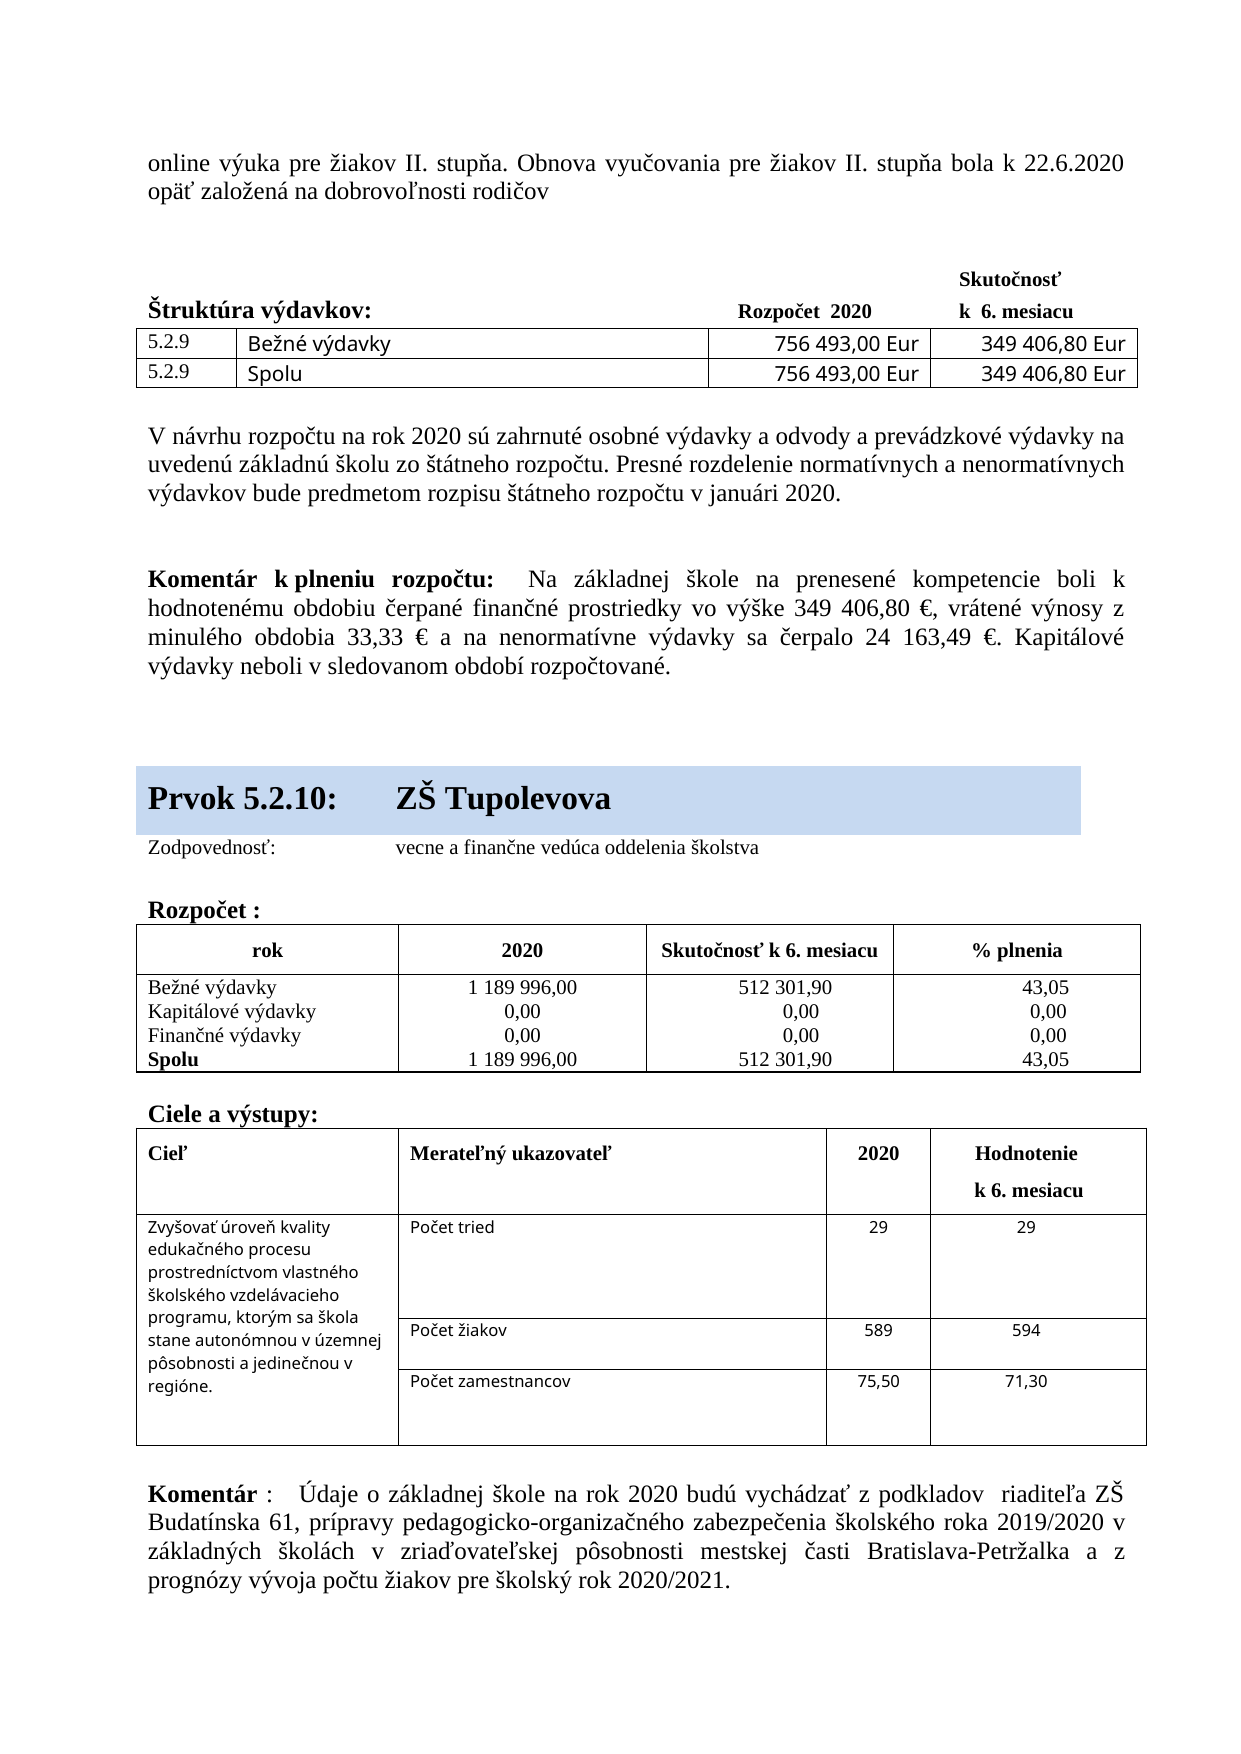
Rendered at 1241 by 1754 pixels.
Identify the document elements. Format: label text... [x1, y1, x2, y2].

table_header Hodnotenie k 6. mesiacu [931, 1129, 1122, 1214]
table_cell 594 [931, 1319, 1122, 1369]
table_cell [1122, 1319, 1146, 1369]
table_header 2020 [399, 925, 646, 974]
table_cell 5.2.9 [137, 359, 236, 387]
table_header Skutočnosť k 6. mesiacu [647, 925, 893, 974]
table_header 2020 [827, 1129, 930, 1214]
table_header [136, 1479, 1137, 1594]
table_cell Počet zamestnancov [399, 1370, 826, 1445]
table_header ZŠ Tupolevova [384, 766, 1081, 835]
table_cell [1122, 1370, 1146, 1445]
table_cell 43,05 0,00 0,00 43,05 [894, 975, 1140, 1071]
text Štruktúra výdavkov: Rozpočet 2020 k 6. mesiacu [148, 295, 1093, 324]
text Ciele a výstupy: [148, 1099, 1093, 1128]
table_cell 1 189 996,00 0,00 0,00 1 189 996,00 [399, 975, 646, 1071]
table_cell Zvyšovať úroveň kvality edukačného procesu prostredníctvom vlastného školského vzdelávacieho programu, ktorým sa škola stane autonómnou v územnej pôsobnosti a jedinečnou v regióne. [137, 1215, 398, 1445]
table_cell 756 493,00 Eur [709, 359, 930, 387]
table_header Merateľný ukazovateľ [399, 1129, 826, 1214]
table_header Bežné výdavky [237, 329, 708, 358]
table_cell Spolu [237, 359, 708, 387]
text Rozpočet : [148, 895, 1093, 924]
table_header 756 493,00 Eur [709, 329, 930, 358]
table_cell 589 [827, 1319, 930, 1369]
table_cell 29 [931, 1215, 1122, 1317]
table_header [1122, 1129, 1146, 1214]
table_cell 512 301,90 0,00 0,00 512 301,90 [647, 975, 893, 1071]
table_header V návrhu rozpočtu na rok 2020 sú zahrnuté osobné výdavky a odvody a prevádzkové výdavky na uvedenú základnú školu zo štátneho rozpočtu. Presné rozdelenie normatívnych a nenormatívnych výdavkov bude predmetom rozpisu štátneho rozpočtu v januári 2020. [136, 421, 1137, 536]
table_header 349 406,80 Eur [931, 329, 1137, 358]
table_cell Zodpovednosť: [136, 835, 384, 883]
table_header Cieľ [137, 1129, 398, 1214]
table_header 5.2.9 [137, 329, 236, 358]
table_header Komentár k plneniu rozpočtu: Na základnej škole na prenesené kompetencie boli k hodnotenému obdobiu čerpané finančné prostriedky vo výške 349 406,80 €, vrátené výnosy z minulého obdobia 33,33 € a na nenormatívne výdavky sa čerpalo 24 163,49 €. Kapitálové výdavky neboli v sledovanom období rozpočtované. [136, 565, 1137, 737]
table_header rok [137, 925, 398, 974]
table_cell Počet tried [399, 1215, 826, 1317]
table_cell vecne a finančne vedúca oddelenia školstva [384, 835, 1081, 883]
text Skutočnosť [148, 267, 1093, 291]
table_cell 71,30 [931, 1370, 1122, 1445]
table_cell Počet žiakov [399, 1319, 826, 1369]
table_cell 29 [827, 1215, 930, 1317]
table_cell [1122, 1215, 1146, 1317]
table_cell Bežné výdavky Kapitálové výdavky Finančné výdavky Spolu [137, 975, 398, 1071]
table_header Prvok 5.2.10: [136, 766, 384, 835]
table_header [136, 148, 1137, 234]
table_cell 349 406,80 Eur [931, 359, 1137, 387]
table_cell 75,50 [827, 1370, 930, 1445]
table_header % plnenia [894, 925, 1140, 974]
